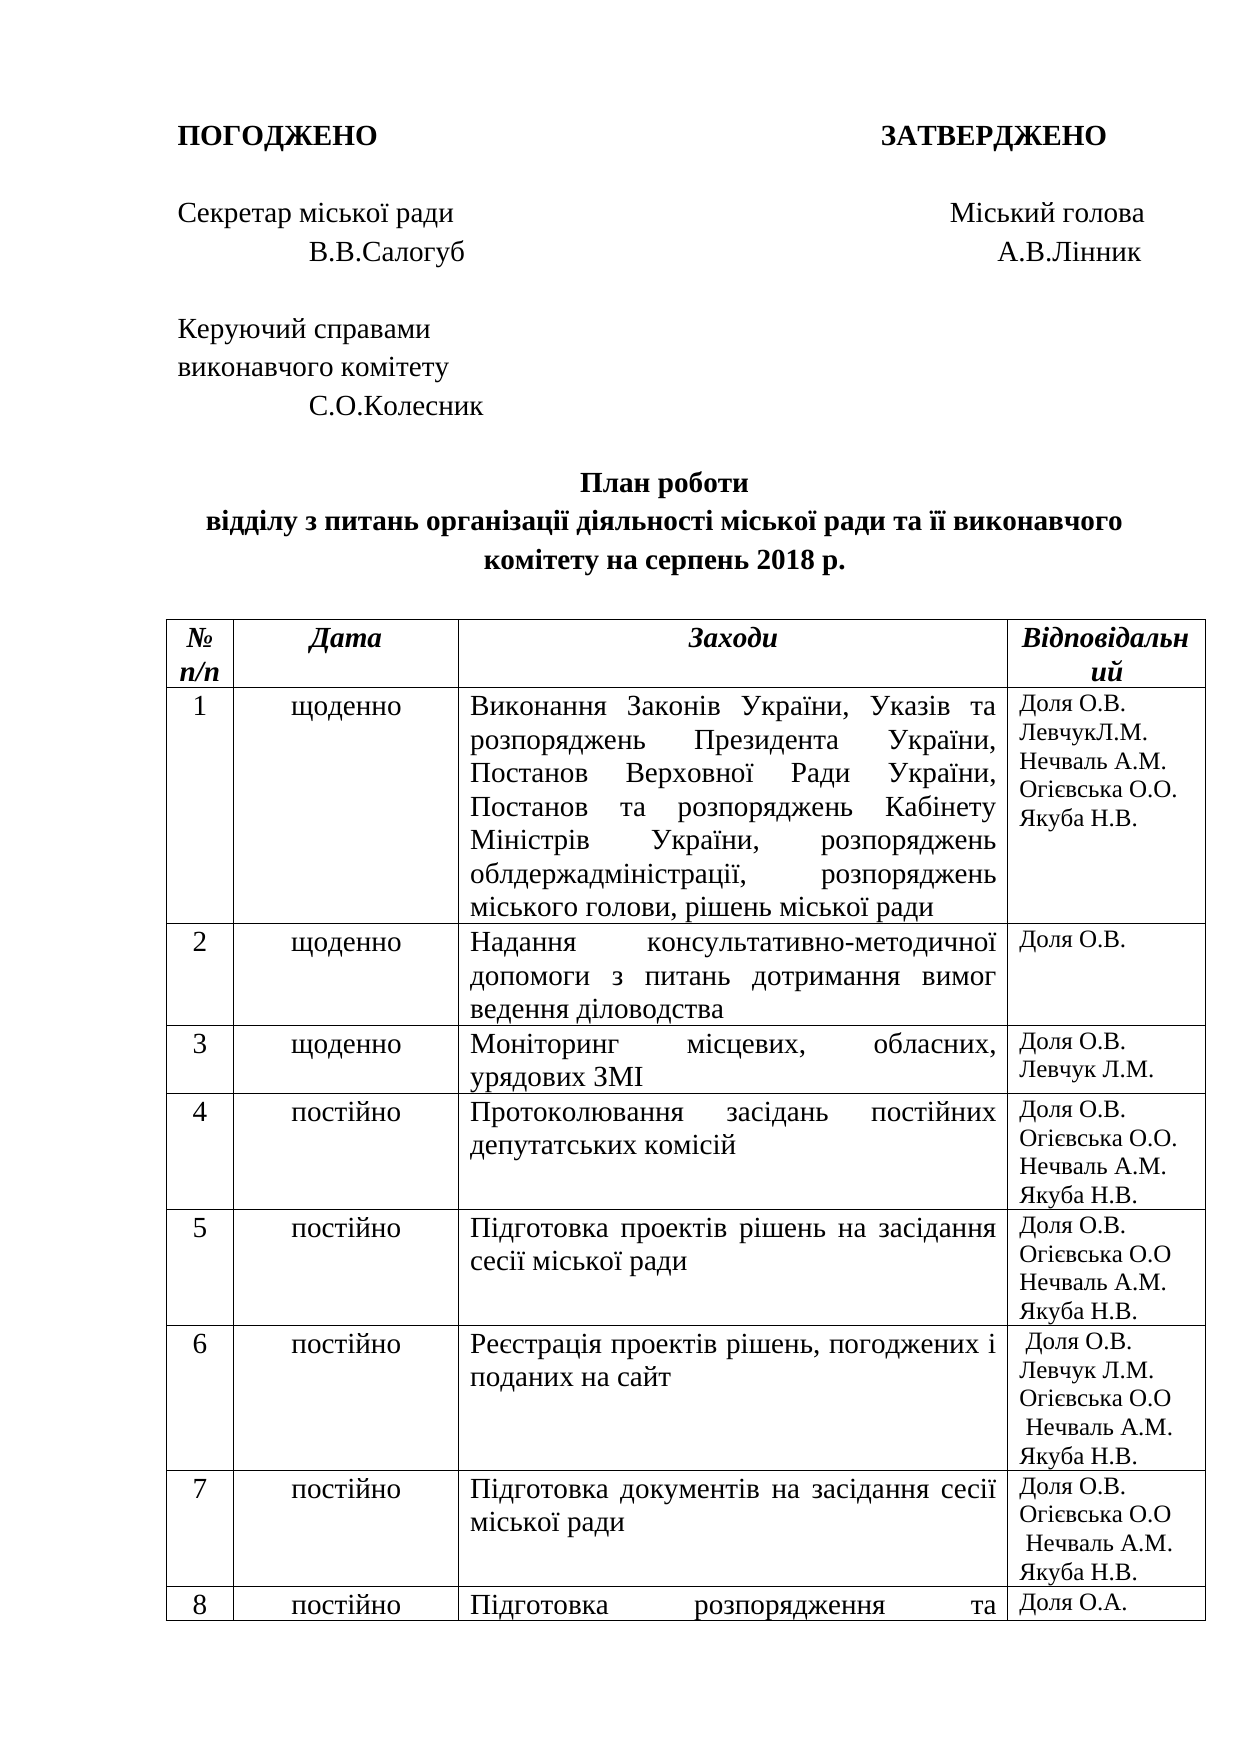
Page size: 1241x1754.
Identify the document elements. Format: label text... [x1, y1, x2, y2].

table_cell постійно [234, 1587, 458, 1620]
table_header Відповідальний [1008, 620, 1205, 687]
table_cell Доля О.В. [1008, 924, 1205, 1025]
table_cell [459, 1587, 1007, 1620]
table_cell 7 [167, 1471, 233, 1586]
table_cell 1 [167, 688, 233, 923]
table_header Заходи [459, 620, 1007, 687]
table_cell постійно [234, 1326, 458, 1470]
text відділу з питань організації діяльності міської ради та її виконавчого комітету на серпень 2018 р. [177, 503, 1152, 576]
table_cell Моніторинг місцевих, обласних, урядових ЗМІ [459, 1026, 1007, 1093]
table_cell Виконання Законів України, Указів та розпоряджень Президента України, Постанов Верховної Ради України, Постанов та розпоряджень Кабінету Міністрів України, розпоряджень облдержадміністрації, розпоряджень міського голови, рішень міської ради [459, 688, 1007, 923]
table_cell постійно [234, 1094, 458, 1209]
table_header № п/п [167, 620, 233, 687]
table_cell 6 [167, 1326, 233, 1470]
table_cell щоденно [234, 1026, 458, 1093]
table_cell постійно [234, 1210, 458, 1325]
table_cell Підготовка документів на засідання сесії міської ради [459, 1471, 1007, 1586]
text виконавчого комітету [177, 349, 1152, 383]
table_cell Доля О.В. Огієвська О.О. Нечваль А.М. Якуба Н.В. [1008, 1094, 1205, 1209]
table_cell 2 [167, 924, 233, 1025]
table_cell Реєстрація проектів рішень, погоджених і поданих на сайт [459, 1326, 1007, 1470]
text В.В.Салогуб А.В.Лінник [177, 234, 1152, 267]
text ПОГОДЖЕНО ЗАТВЕРДЖЕНО [177, 118, 1152, 152]
table_cell постійно [234, 1471, 458, 1586]
text Секретар міської ради Міський голова [177, 195, 1152, 229]
table_cell Підготовка проектів рішень на засідання сесії міської ради [459, 1210, 1007, 1325]
table_cell Доля О.В. Огієвська О.О Нечваль А.М. Якуба Н.В. [1008, 1471, 1205, 1586]
table_cell 4 [167, 1094, 233, 1209]
table_header Дата [234, 620, 458, 687]
table_cell 5 [167, 1210, 233, 1325]
table_cell Доля О.В. Левчук Л.М. [1008, 1026, 1205, 1093]
text Керуючий справами [177, 311, 1152, 344]
table_cell Надання консультативно-методичної допомоги з питань дотримання вимог ведення діловодства [459, 924, 1007, 1025]
table_cell 8 [167, 1587, 233, 1620]
text План роботи [177, 465, 1152, 498]
table_cell щоденно [234, 924, 458, 1025]
table_cell Доля О.В. Огієвська О.О Нечваль А.М. Якуба Н.В. [1008, 1210, 1205, 1325]
text С.О.Колесник [177, 388, 1152, 421]
table_cell Доля О.В. ЛевчукЛ.М. Нечваль А.М. Огієвська О.О. Якуба Н.В. [1008, 688, 1205, 923]
table_cell 3 [167, 1026, 233, 1093]
table_cell Доля О.В. Левчук Л.М. Огієвська О.О Нечваль А.М. Якуба Н.В. [1008, 1326, 1205, 1470]
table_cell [1008, 1587, 1205, 1620]
table_cell Протоколювання засідань постійних депутатських комісій [459, 1094, 1007, 1209]
table_cell щоденно [234, 688, 458, 923]
